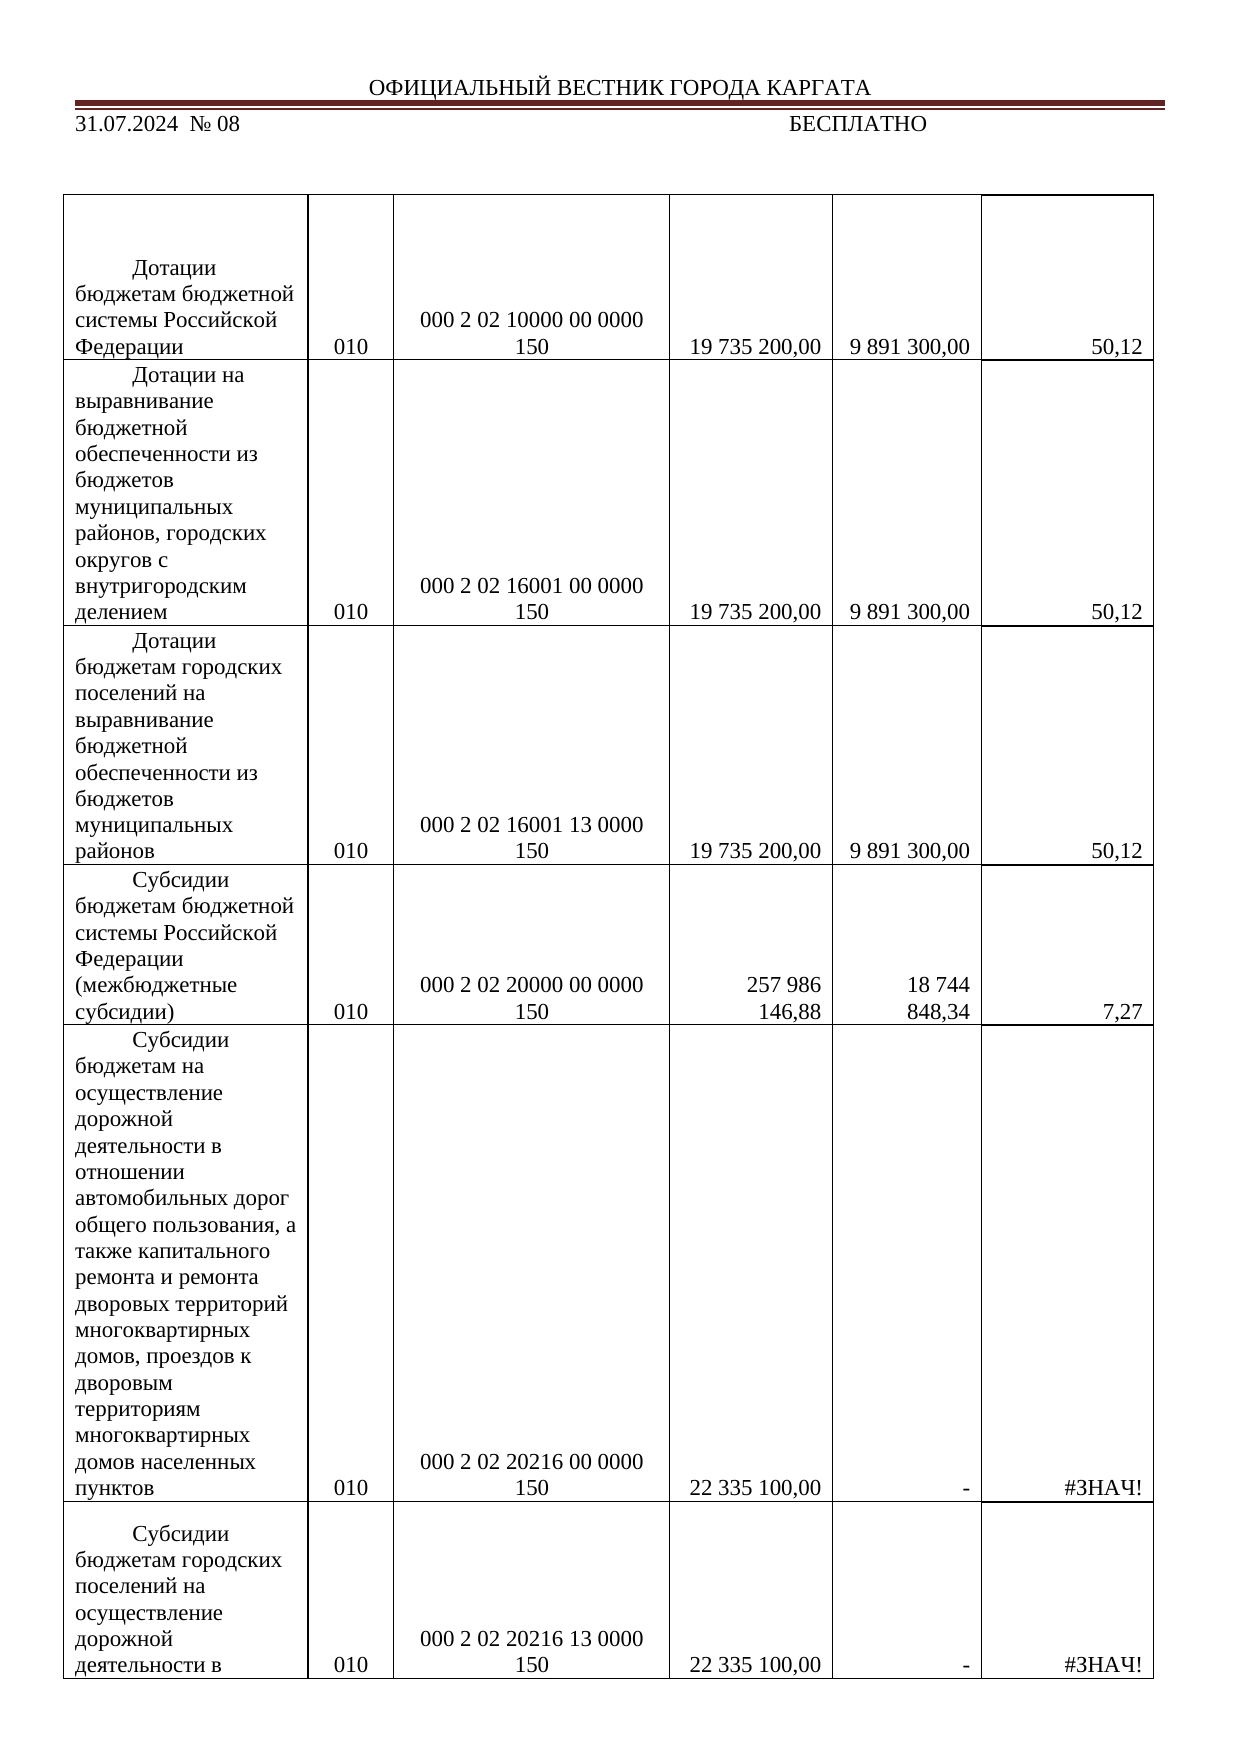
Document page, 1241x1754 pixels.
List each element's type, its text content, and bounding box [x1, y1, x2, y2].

table_cell 000 2 02 20216 00 0000 150 [394, 1025, 669, 1501]
table_cell Дотации бюджетам бюджетной системы Российской Федерации [64, 195, 307, 359]
table_cell 50,12 [982, 627, 1153, 864]
table_cell 19 735 200,00 [670, 360, 832, 625]
table_cell 010 [309, 195, 393, 359]
table_cell 010 [309, 865, 393, 1024]
table_cell 19 735 200,00 [670, 195, 832, 359]
table_cell #ЗНАЧ! [982, 1503, 1153, 1678]
table_cell 22 335 100,00 [670, 1025, 832, 1501]
table_cell 010 [309, 1025, 393, 1501]
table_cell 010 [309, 360, 393, 625]
table_cell 000 2 02 16001 13 0000 150 [394, 626, 669, 864]
table_cell 000 2 02 20000 00 0000 150 [394, 865, 669, 1024]
table_cell #ЗНАЧ! [982, 1026, 1153, 1501]
table_cell 000 2 02 10000 00 0000 150 [394, 195, 669, 359]
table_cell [64, 1502, 307, 1678]
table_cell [394, 1502, 669, 1678]
table_cell 50,12 [982, 361, 1153, 625]
table_cell 18 744 848,34 [833, 865, 981, 1024]
table_cell 000 2 02 16001 00 0000 150 [394, 360, 669, 625]
table_cell 22 335 100,00 [670, 1502, 832, 1678]
table_cell Субсидии бюджетам на осуществление дорожной деятельности в отношении автомобильных дорог общего пользования, а также капитального ремонта и ремонта дворовых территорий многоквартирных домов, проездов к дворовым территориям многоквартирных домов населенных пунктов [64, 1025, 307, 1501]
table_cell 9 891 300,00 [833, 195, 981, 359]
table_cell 19 735 200,00 [670, 626, 832, 864]
table_cell - [833, 1025, 981, 1501]
table_cell 50,12 [982, 196, 1153, 359]
table_cell 7,27 [982, 866, 1153, 1024]
table_cell 257 986 146,88 [670, 865, 832, 1024]
table_cell Субсидии бюджетам бюджетной системы Российской Федерации (межбюджетные субсидии) [64, 865, 307, 1024]
table_cell 010 [309, 1502, 393, 1678]
table_cell Дотации на выравнивание бюджетной обеспеченности из бюджетов муниципальных районов, городских округов с внутригородским делением [64, 360, 307, 625]
table_cell - [833, 1502, 981, 1678]
table_cell 9 891 300,00 [833, 626, 981, 864]
table_cell Дотации бюджетам городских поселений на выравнивание бюджетной обеспеченности из бюджетов муниципальных районов [64, 626, 307, 864]
table_cell 010 [309, 626, 393, 864]
table_cell 9 891 300,00 [833, 360, 981, 625]
